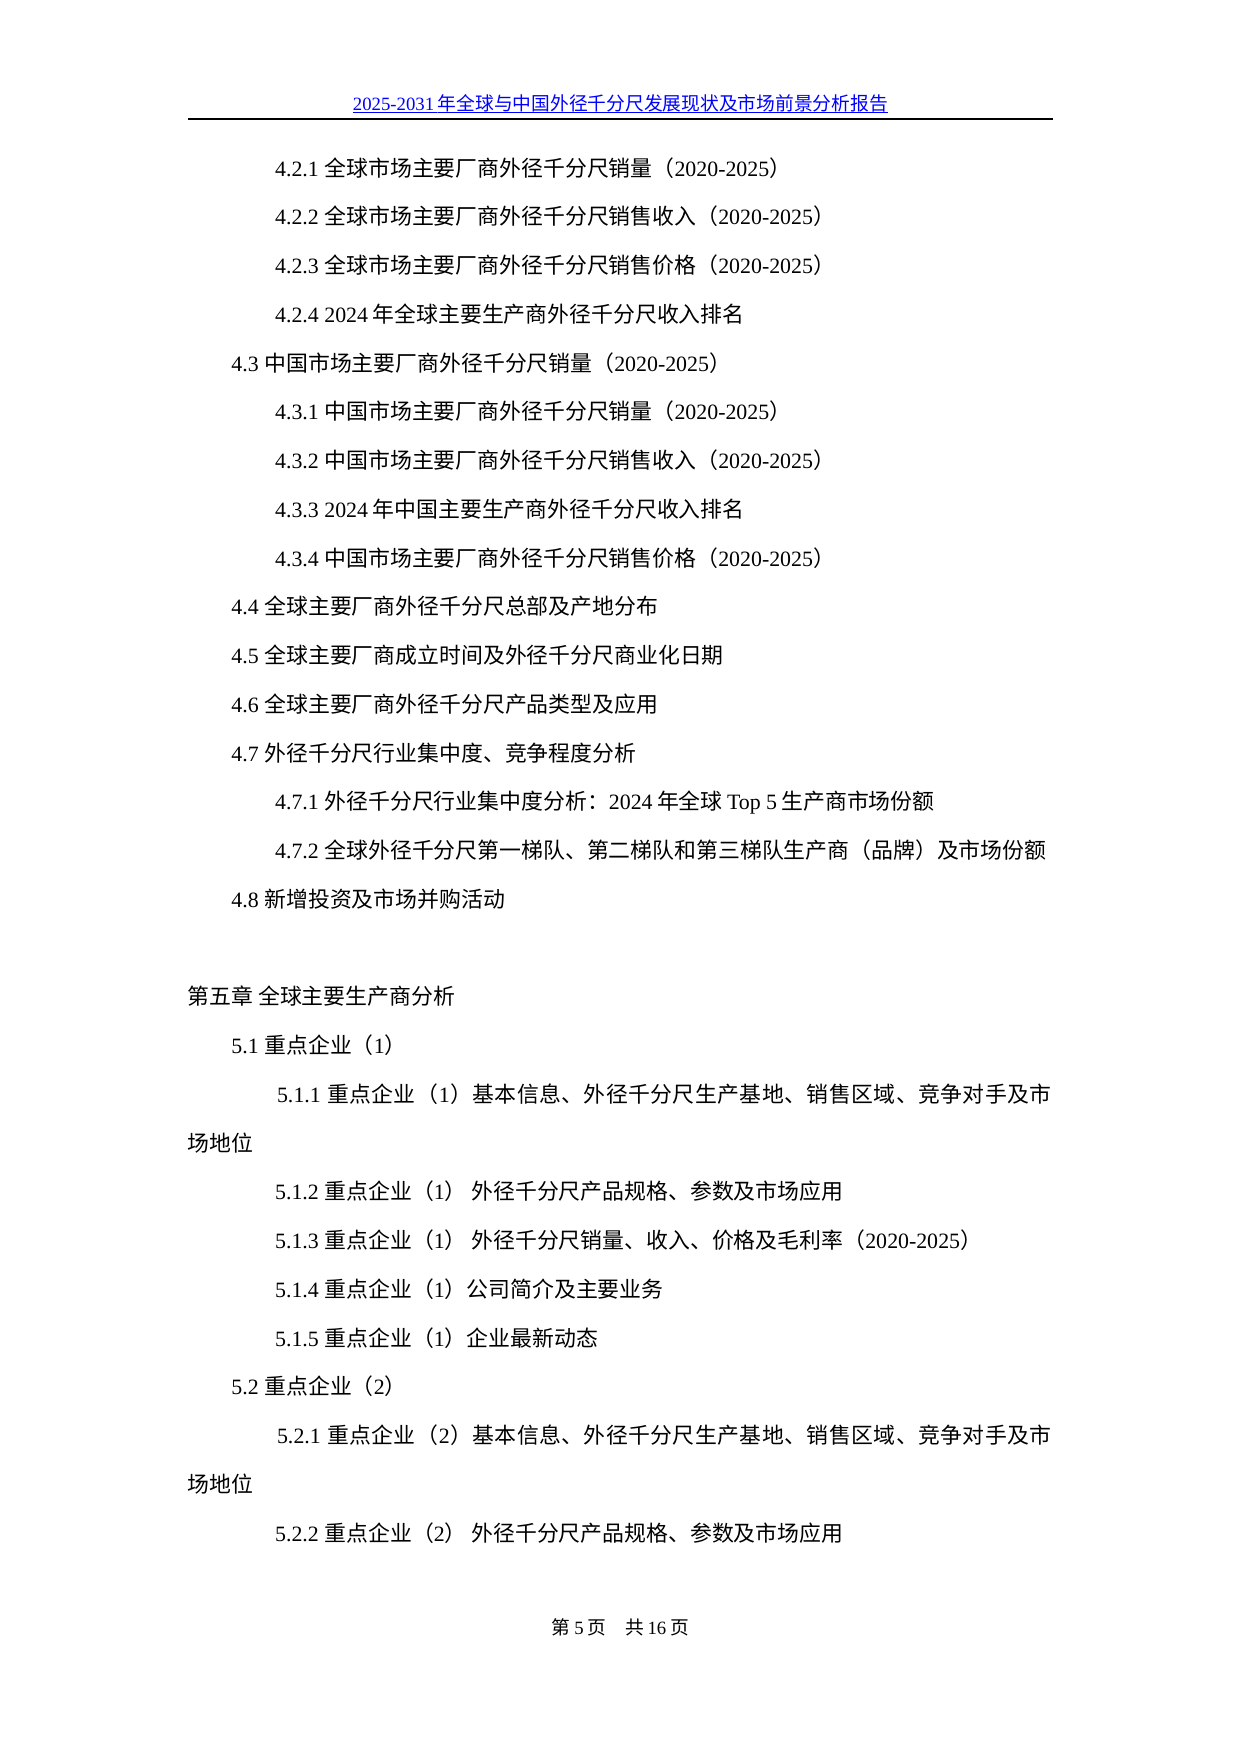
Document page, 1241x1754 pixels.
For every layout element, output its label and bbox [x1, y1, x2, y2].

text [187, 150, 1053, 1548]
